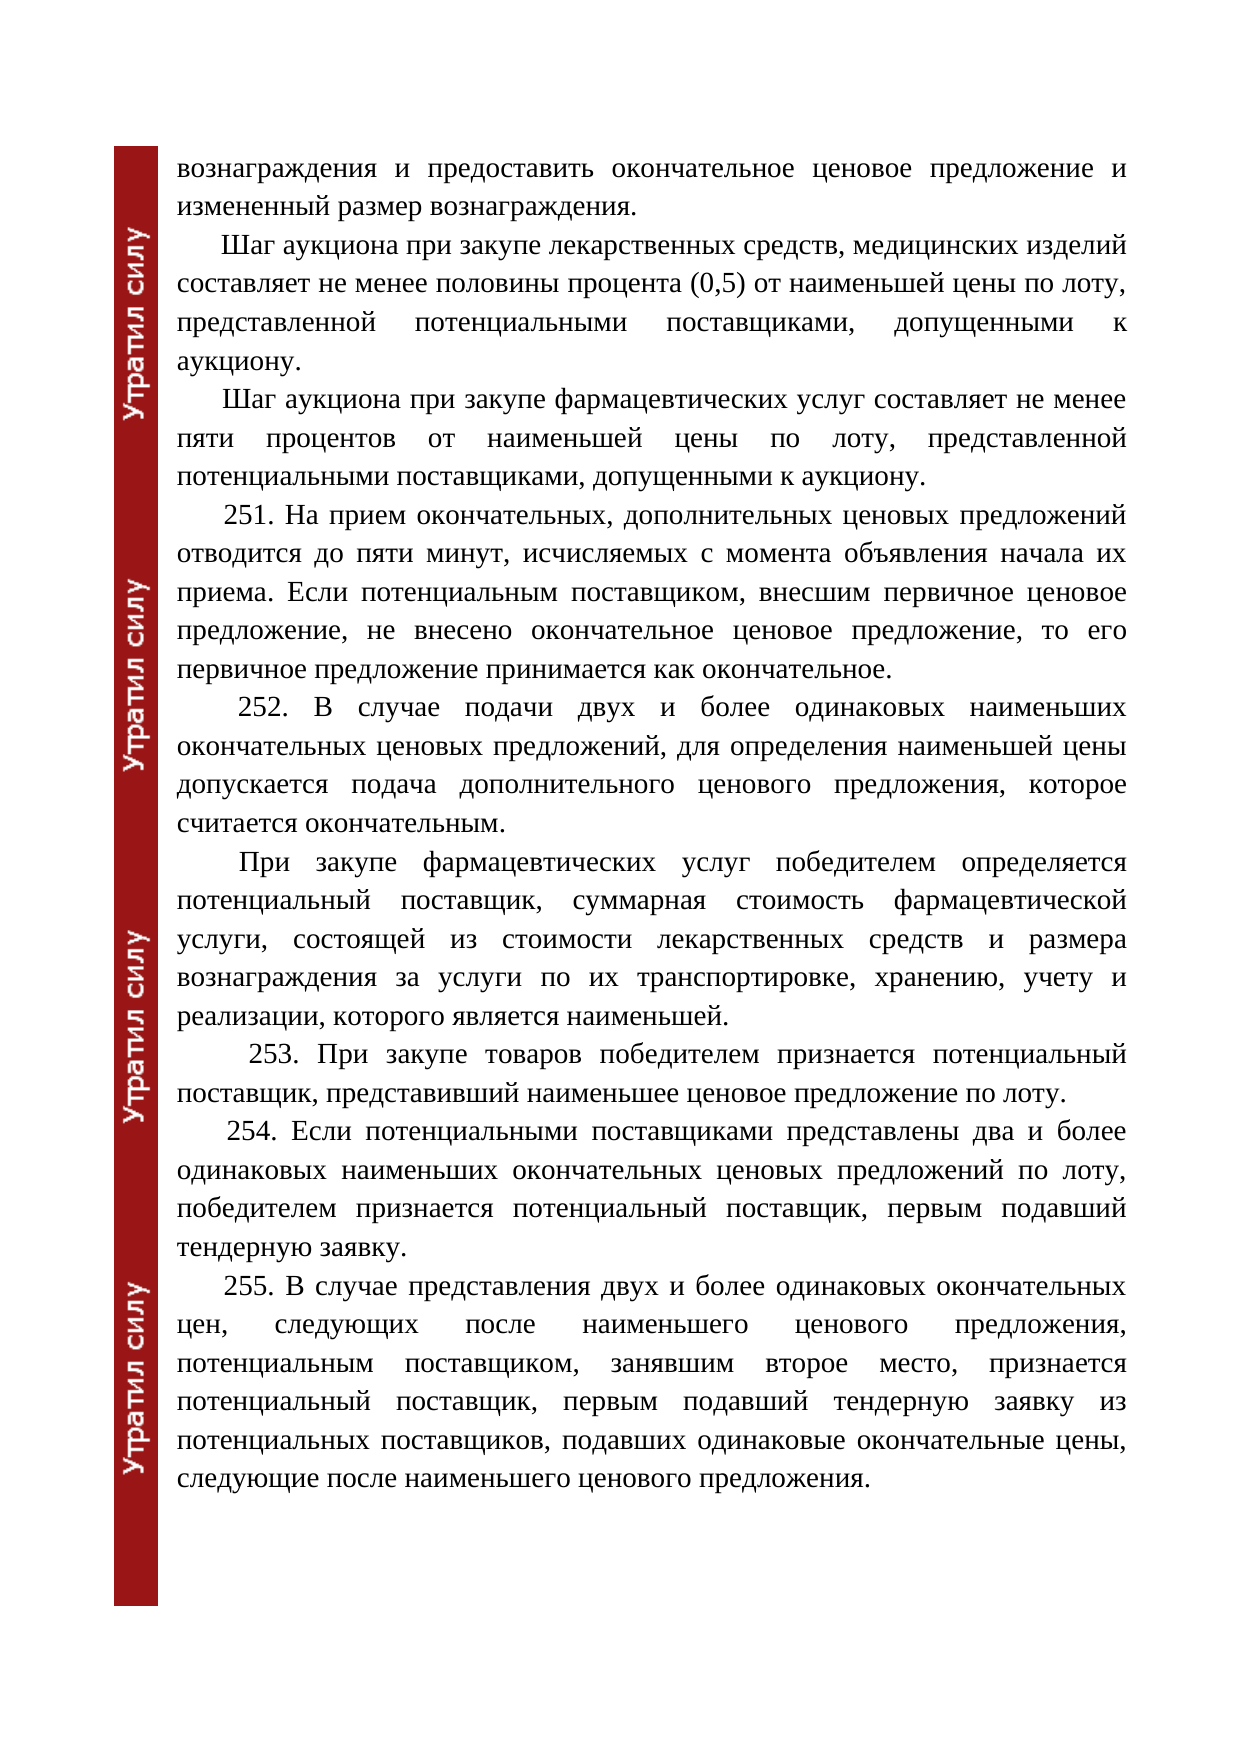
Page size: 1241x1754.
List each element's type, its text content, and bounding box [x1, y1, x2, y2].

picture [114, 684, 158, 689]
picture [114, 146, 158, 150]
text 254. Если потенциальными поставщиками представлены два и более одинаковых наименьших окончательных ценовых предложений по лоту, победителем признается потенциальный поставщик, первым подавший тендерную заявку. [112, 1113, 1128, 1263]
picture [114, 1494, 158, 1606]
text Шаг аукциона при закупе фармацевтических услуг составляет не менее пяти процентов от наименьшей цены по лоту, представленной потенциальными поставщиками, допущенными к аукциону. [112, 381, 1128, 492]
text 252. В случае подачи двух и более одинаковых наименьших окончательных ценовых предложений, для определения наименьшей цены допускается подача дополнительного ценового предложения, которое считается окончательным. [112, 689, 1128, 839]
picture [114, 376, 158, 381]
picture [114, 492, 158, 497]
picture [114, 839, 158, 844]
picture [114, 1263, 158, 1268]
text При закупе фармацевтических услуг победителем определяется потенциальный поставщик, суммарная стоимость фармацевтической услуги, состоящей из стоимости лекарственных средств и размера вознаграждения за услуги по их транспортировке, хранению, учету и реализации, которого является наименьшей. [112, 844, 1128, 1031]
text 251. На прием окончательных, дополнительных ценовых предложений отводится до пяти минут, исчисляемых с момента объявления начала их приема. Если потенциальным поставщиком, внесшим первичное ценовое предложение, не внесено окончательное ценовое предложение, то его первичное предложение принимается как окончательное. [112, 497, 1128, 684]
text 255. В случае представления двух и более одинаковых окончательных цен, следующих после наименьшего ценового предложения, потенциальным поставщиком, занявшим второе место, признается потенциальный поставщик, первым подавший тендерную заявку из потенциальных поставщиков, подавших одинаковые окончательные цены, следующие после наименьшего ценового предложения. [112, 1268, 1128, 1494]
picture [114, 1108, 158, 1113]
picture [114, 1031, 158, 1036]
text 253. При закупе товаров победителем признается потенциальный поставщик, представивший наименьшее ценовое предложение по лоту. [112, 1036, 1128, 1108]
text Шаг аукциона при закупе лекарственных средств, медицинских изделий составляет не менее половины процента (0,5) от наименьшей цены по лоту, представленной потенциальными поставщиками, допущенными к аукциону. [112, 227, 1128, 376]
picture [114, 222, 158, 227]
